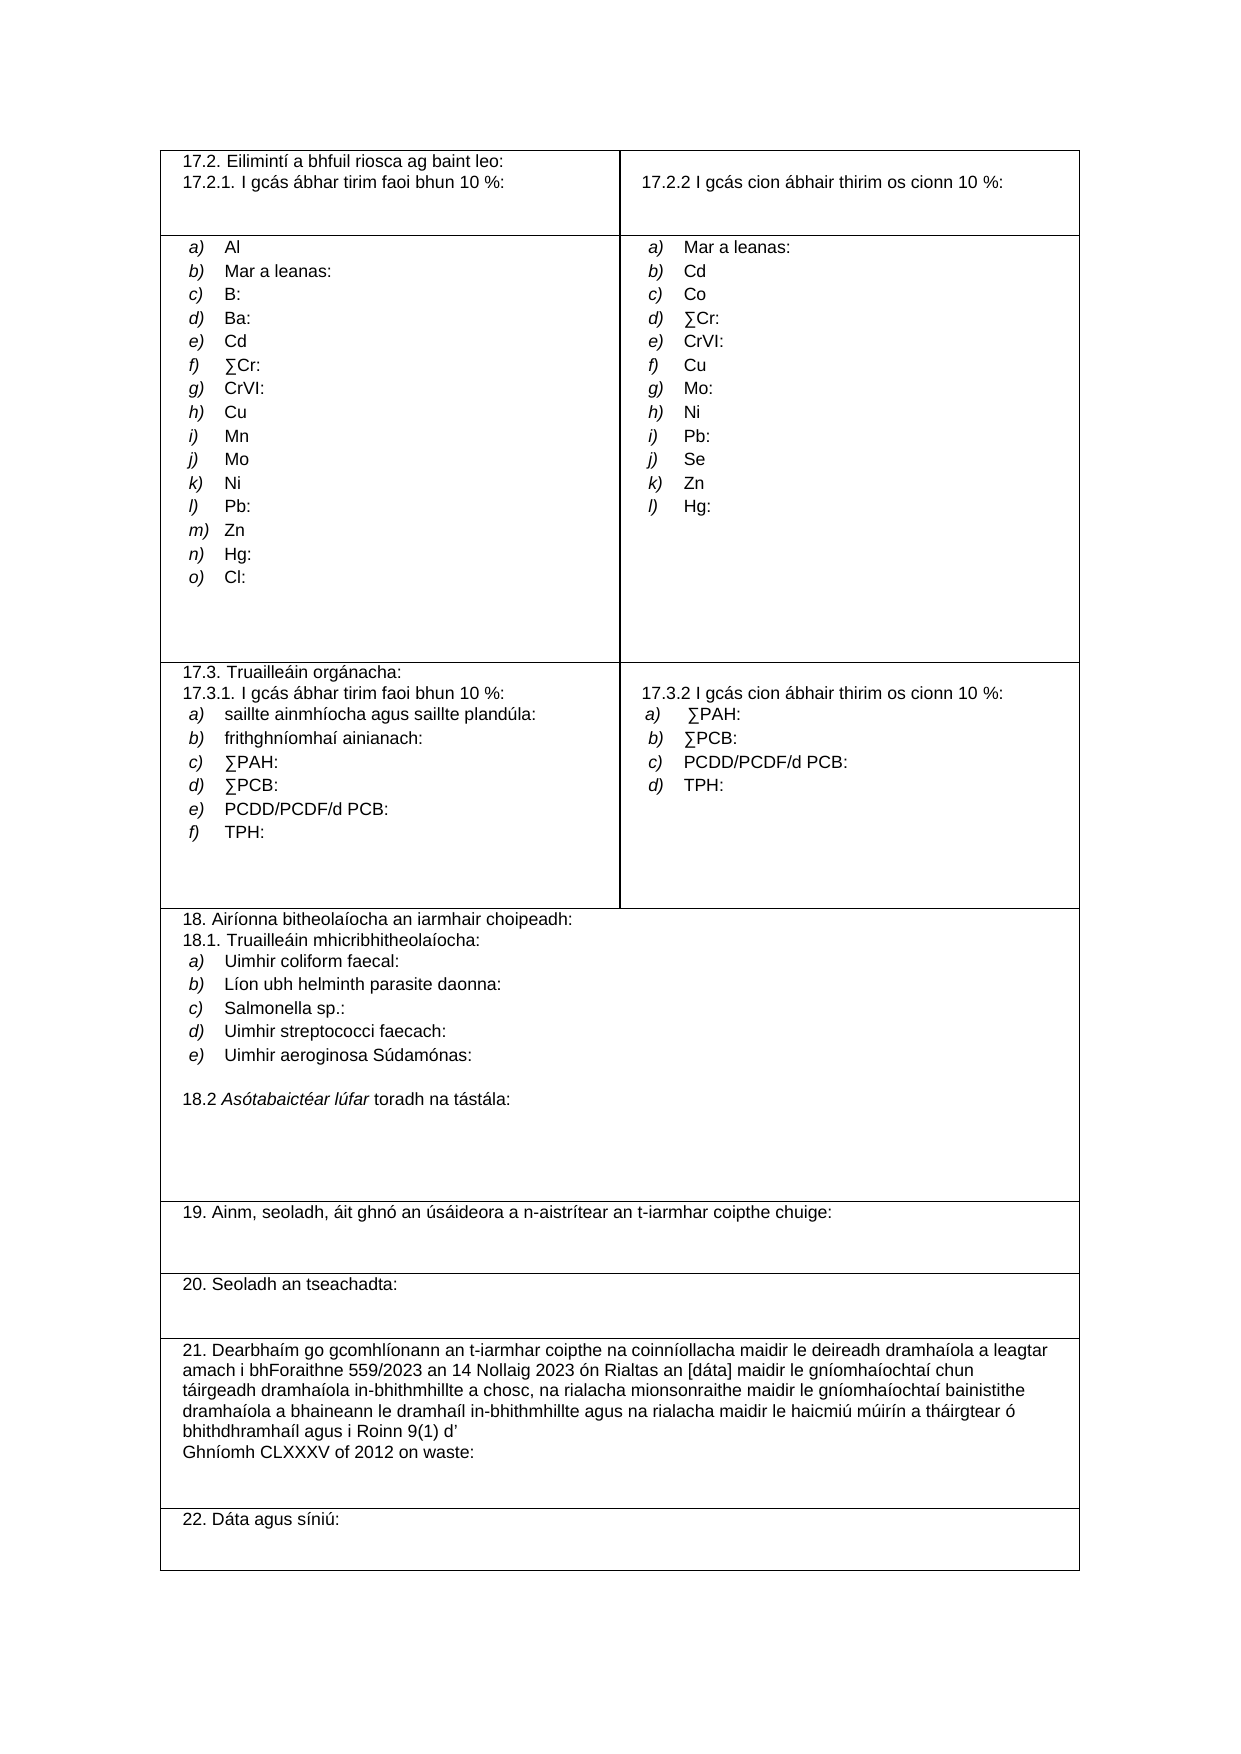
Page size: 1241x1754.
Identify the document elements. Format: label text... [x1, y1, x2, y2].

table_cell 20. Seoladh an tseachadta: [161, 1274, 1079, 1338]
table_cell 21. Dearbhaím go gcomhlíonann an t-iarmhar coipthe na coinníollacha maidir le deireadh dramhaíola a leagtar amach i bhForaithne 559/2023 an 14 Nollaig 2023 ón Rialtas an [dáta] maidir le gníomhaíochtaí chun táirgeadh dramhaíola in-bhithmhillte a chosc, na rialacha mionsonraithe maidir le gníomhaíochtaí bainistithe dramhaíola a bhaineann le dramhaíl in-bhithmhillte agus na rialacha maidir le haicmiú múirín a tháirgtear ó bhithdhramhaíl agus i Roinn 9(1) d’ Ghníomh CLXXXV of 2012 on waste: [161, 1339, 1079, 1508]
table_header Eilimintí a bhfuil riosca ag baint leo: I gcás ábhar tirim faoi bhun 10 %: [161, 151, 619, 235]
table_cell Truailleáin orgánacha: I gcás ábhar tirim faoi bhun 10 %: saillte ainmhíocha agus saillte plandúla: frithghníomhaí ainianach: ∑PAH: ∑PCB: PCDD/PCDF/d PCB: TPH: [161, 663, 619, 908]
table_cell 22. Dáta agus síniú: [161, 1509, 1079, 1570]
table_cell Airíonna bitheolaíocha an iarmhair choipeadh: Truailleáin mhicribhitheolaíocha: Uimhir coliform faecal: Líon ubh helminth parasite daonna: Salmonella sp.: Uimhir streptococci faecach: Uimhir aeroginosa Súdamónas: 18.2 Asótabaictéar lúfar toradh na tástála: [161, 909, 1079, 1201]
table_cell 17.3.2 I gcás cion ábhair thirim os cionn 10 %: ∑PAH: ∑PCB: PCDD/PCDF/d PCB: TPH: [621, 663, 1079, 908]
table_header 17.2.2 I gcás cion ábhair thirim os cionn 10 %: [621, 151, 1079, 235]
table_cell Mar a leanas: Cd Co ∑Cr: CrVI: Cu Mo: Ni Pb: Se Zn Hg: [621, 236, 1079, 662]
table_cell 19. Ainm, seoladh, áit ghnó an úsáideora a n-aistrítear an t-iarmhar coipthe chuige: [161, 1202, 1079, 1273]
table_cell Al Mar a leanas: B: Ba: Cd ∑Cr: CrVI: Cu Mn Mo Ni Pb: Zn Hg: Cl: [161, 236, 619, 662]
